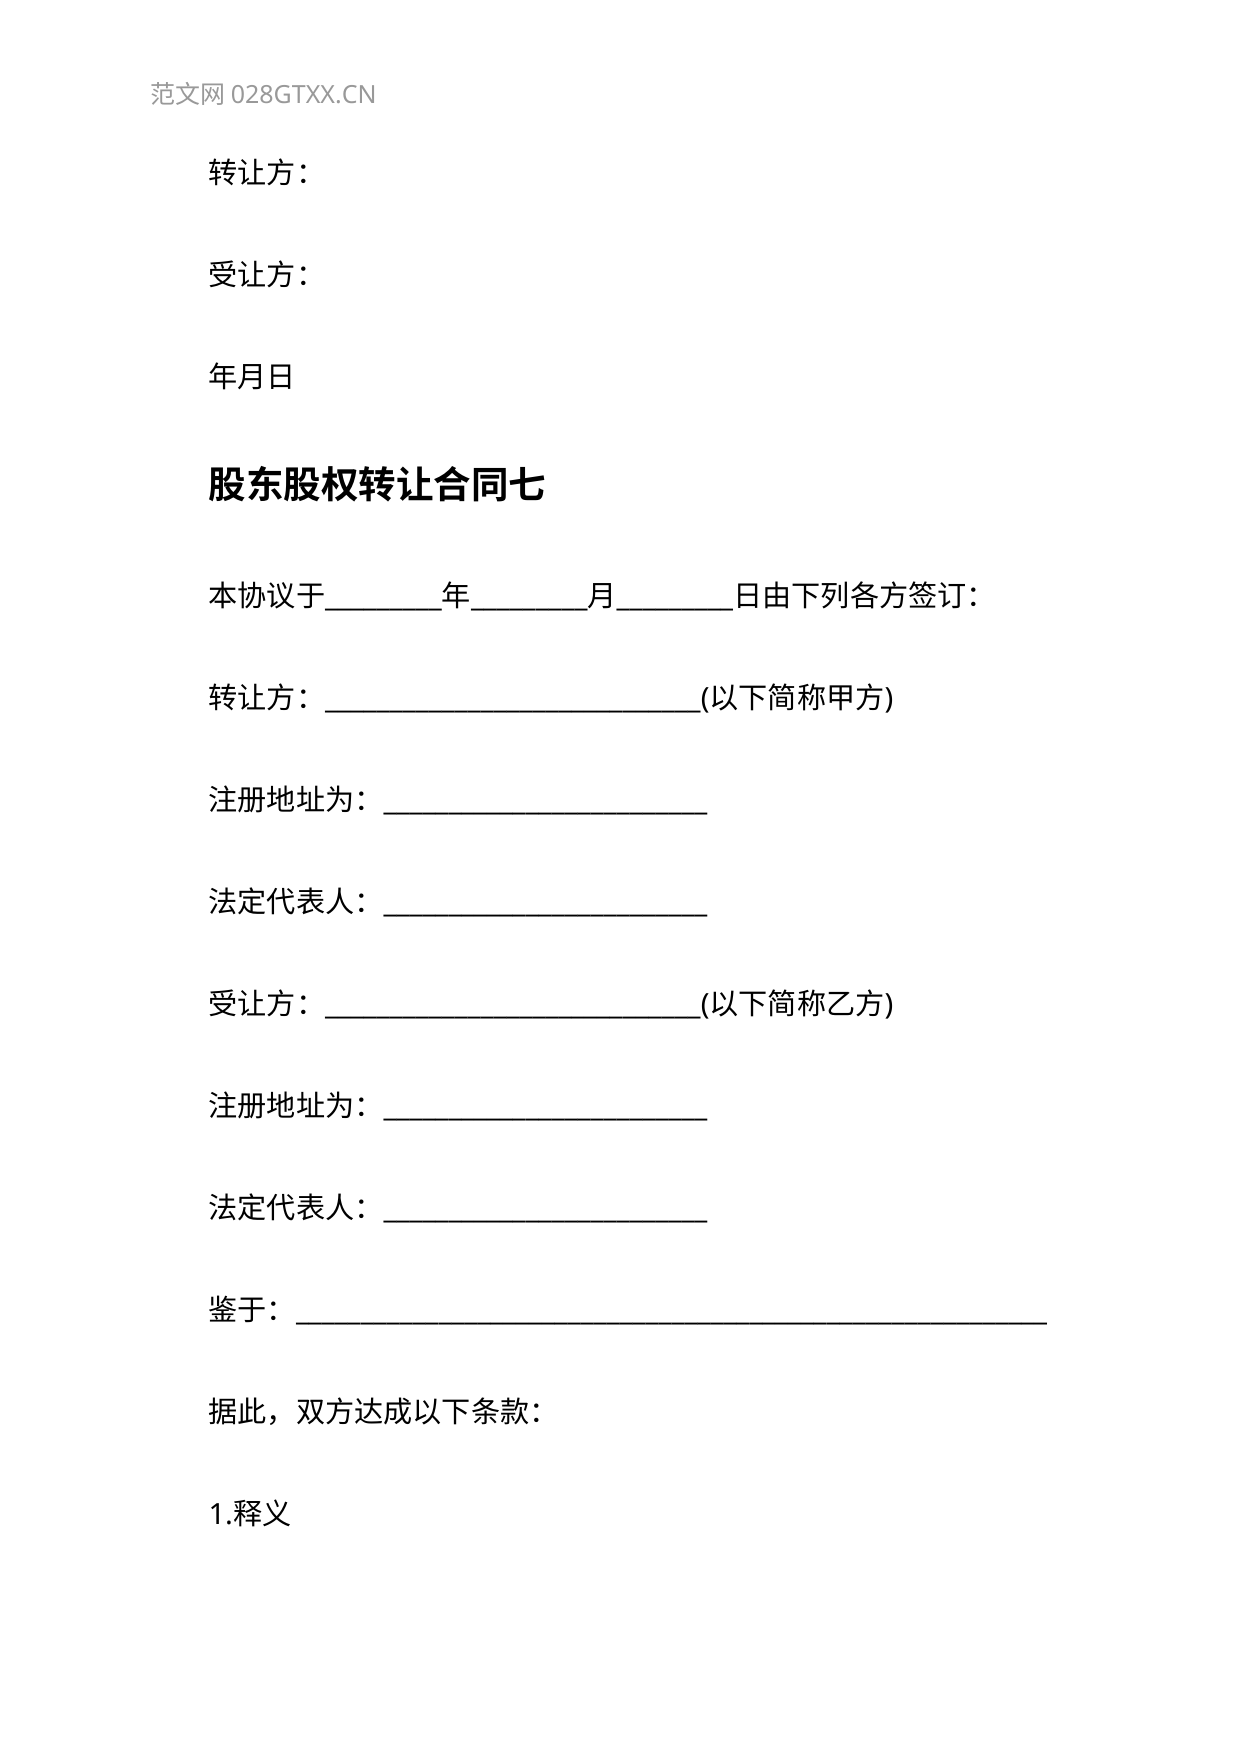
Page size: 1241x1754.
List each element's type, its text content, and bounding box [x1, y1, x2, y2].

text 注册地址为：_________________________ [150, 777, 1090, 819]
text 年月日 [150, 353, 1090, 396]
text 注册地址为：_________________________ [150, 1083, 1090, 1125]
text 转让方：_____________________________(以下简称甲方) [150, 675, 1090, 717]
text 转让方： [150, 150, 1090, 192]
text 法定代表人：_________________________ [150, 879, 1090, 921]
text 据此，双方达成以下条款： [150, 1388, 1090, 1431]
text 1.释义 [150, 1490, 1090, 1533]
text 受让方： [150, 252, 1090, 294]
text 法定代表人：_________________________ [150, 1184, 1090, 1227]
text 鉴于：__________________________________________________________ [150, 1287, 1090, 1329]
text 股东股权转让合同七 [150, 455, 1090, 509]
text 本协议于_________年_________月_________日由下列各方签订： [150, 573, 1090, 615]
text 受让方：_____________________________(以下简称乙方) [150, 981, 1090, 1023]
